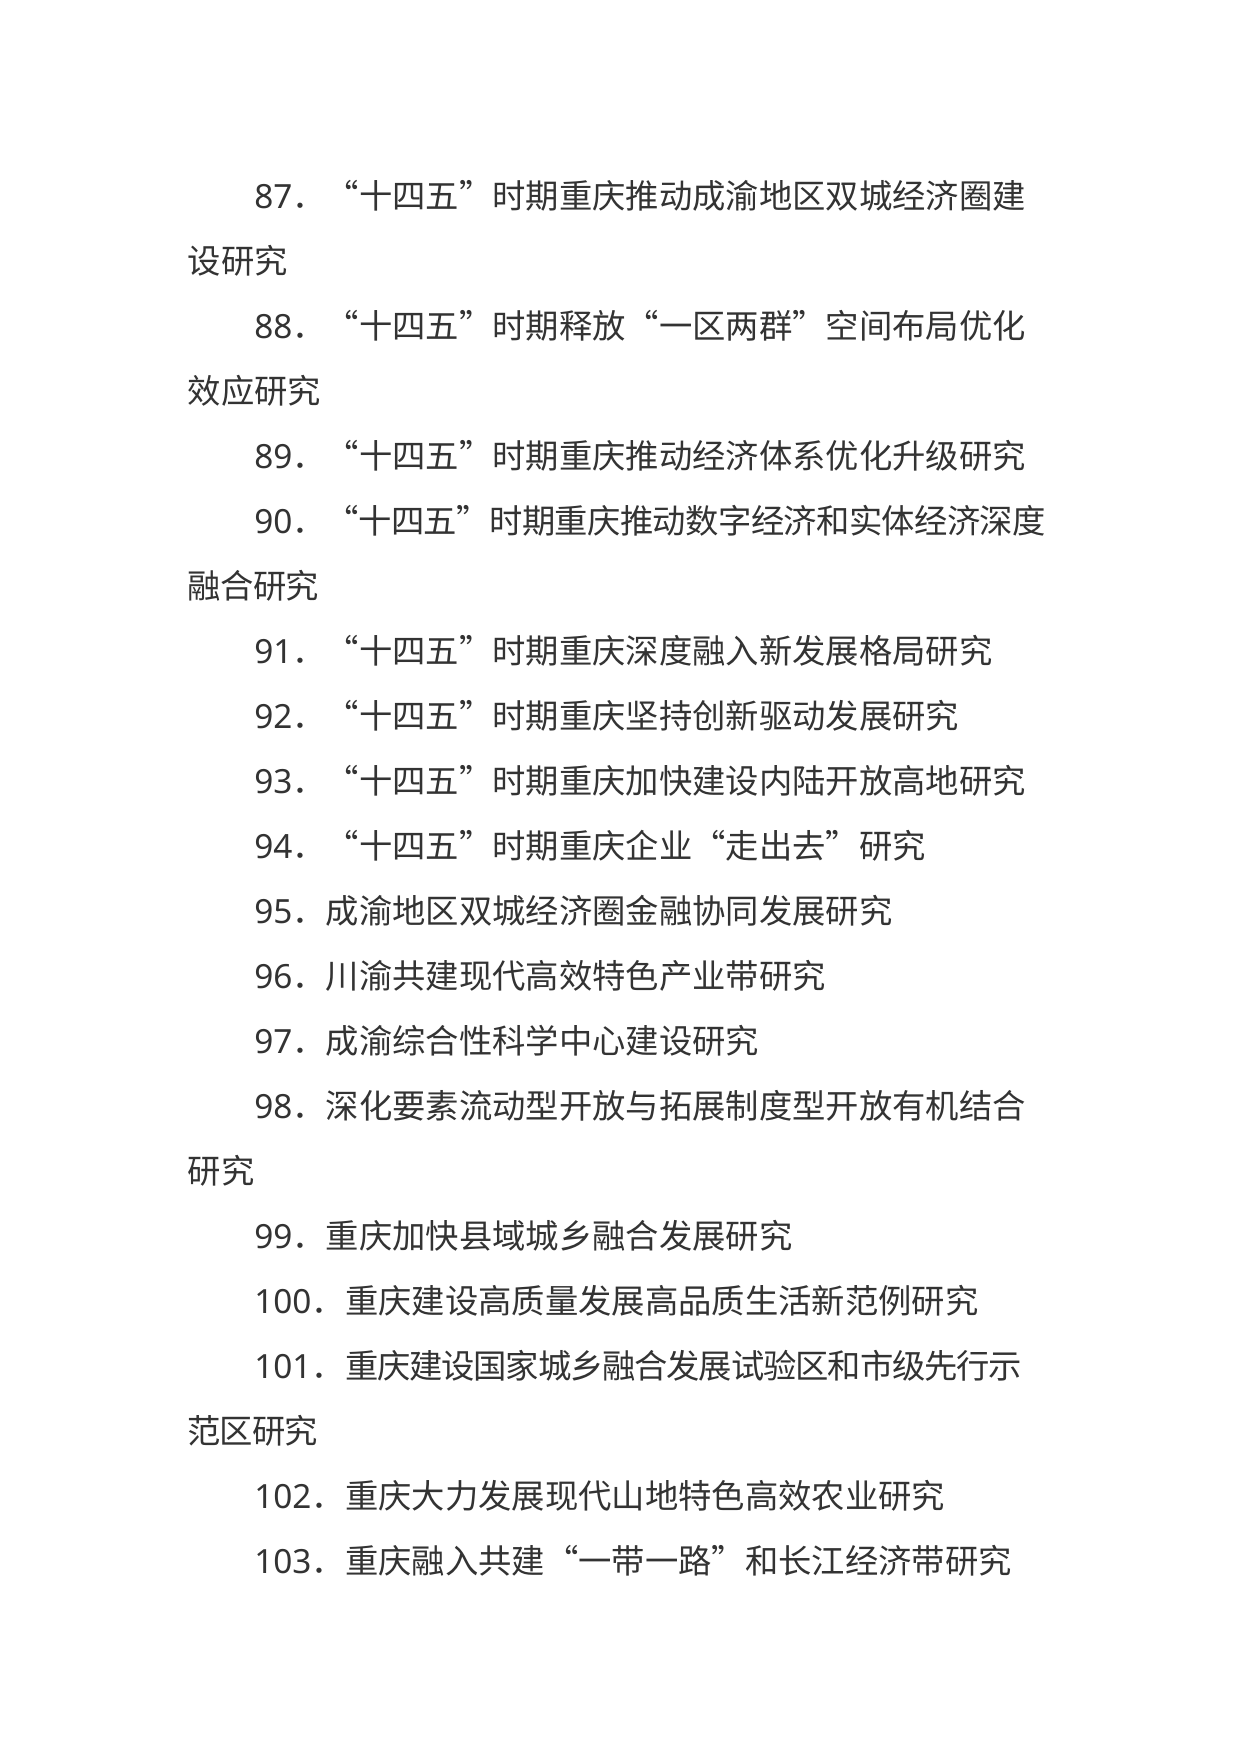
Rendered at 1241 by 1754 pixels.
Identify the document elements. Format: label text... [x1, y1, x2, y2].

text 100．重庆建设高质量发展高品质生活新范例研究 [187, 1267, 1053, 1332]
text 101．重庆建设国家城乡融合发展试验区和市级先行示范区研究 [187, 1332, 1053, 1462]
text 103．重庆融入共建“一带一路”和长江经济带研究 [187, 1527, 1053, 1592]
text 90．“十四五”时期重庆推动数字经济和实体经济深度融合研究 [187, 487, 1053, 617]
text 99．重庆加快县域城乡融合发展研究 [187, 1202, 1053, 1267]
text 102．重庆大力发展现代山地特色高效农业研究 [187, 1462, 1053, 1527]
text 89．“十四五”时期重庆推动经济体系优化升级研究 [187, 422, 1053, 487]
text 91．“十四五”时期重庆深度融入新发展格局研究 [187, 617, 1053, 682]
text 97．成渝综合性科学中心建设研究 [187, 1007, 1053, 1072]
text 98．深化要素流动型开放与拓展制度型开放有机结合研究 [187, 1072, 1053, 1202]
text 96．川渝共建现代高效特色产业带研究 [187, 942, 1053, 1007]
text 93．“十四五”时期重庆加快建设内陆开放高地研究 [187, 747, 1053, 812]
text 94．“十四五”时期重庆企业“走出去”研究 [187, 812, 1053, 877]
text 95．成渝地区双城经济圈金融协同发展研究 [187, 877, 1053, 942]
text 88．“十四五”时期释放“一区两群”空间布局优化效应研究 [187, 292, 1053, 422]
text 87．“十四五”时期重庆推动成渝地区双城经济圈建设研究 [187, 162, 1053, 292]
text 92．“十四五”时期重庆坚持创新驱动发展研究 [187, 682, 1053, 747]
